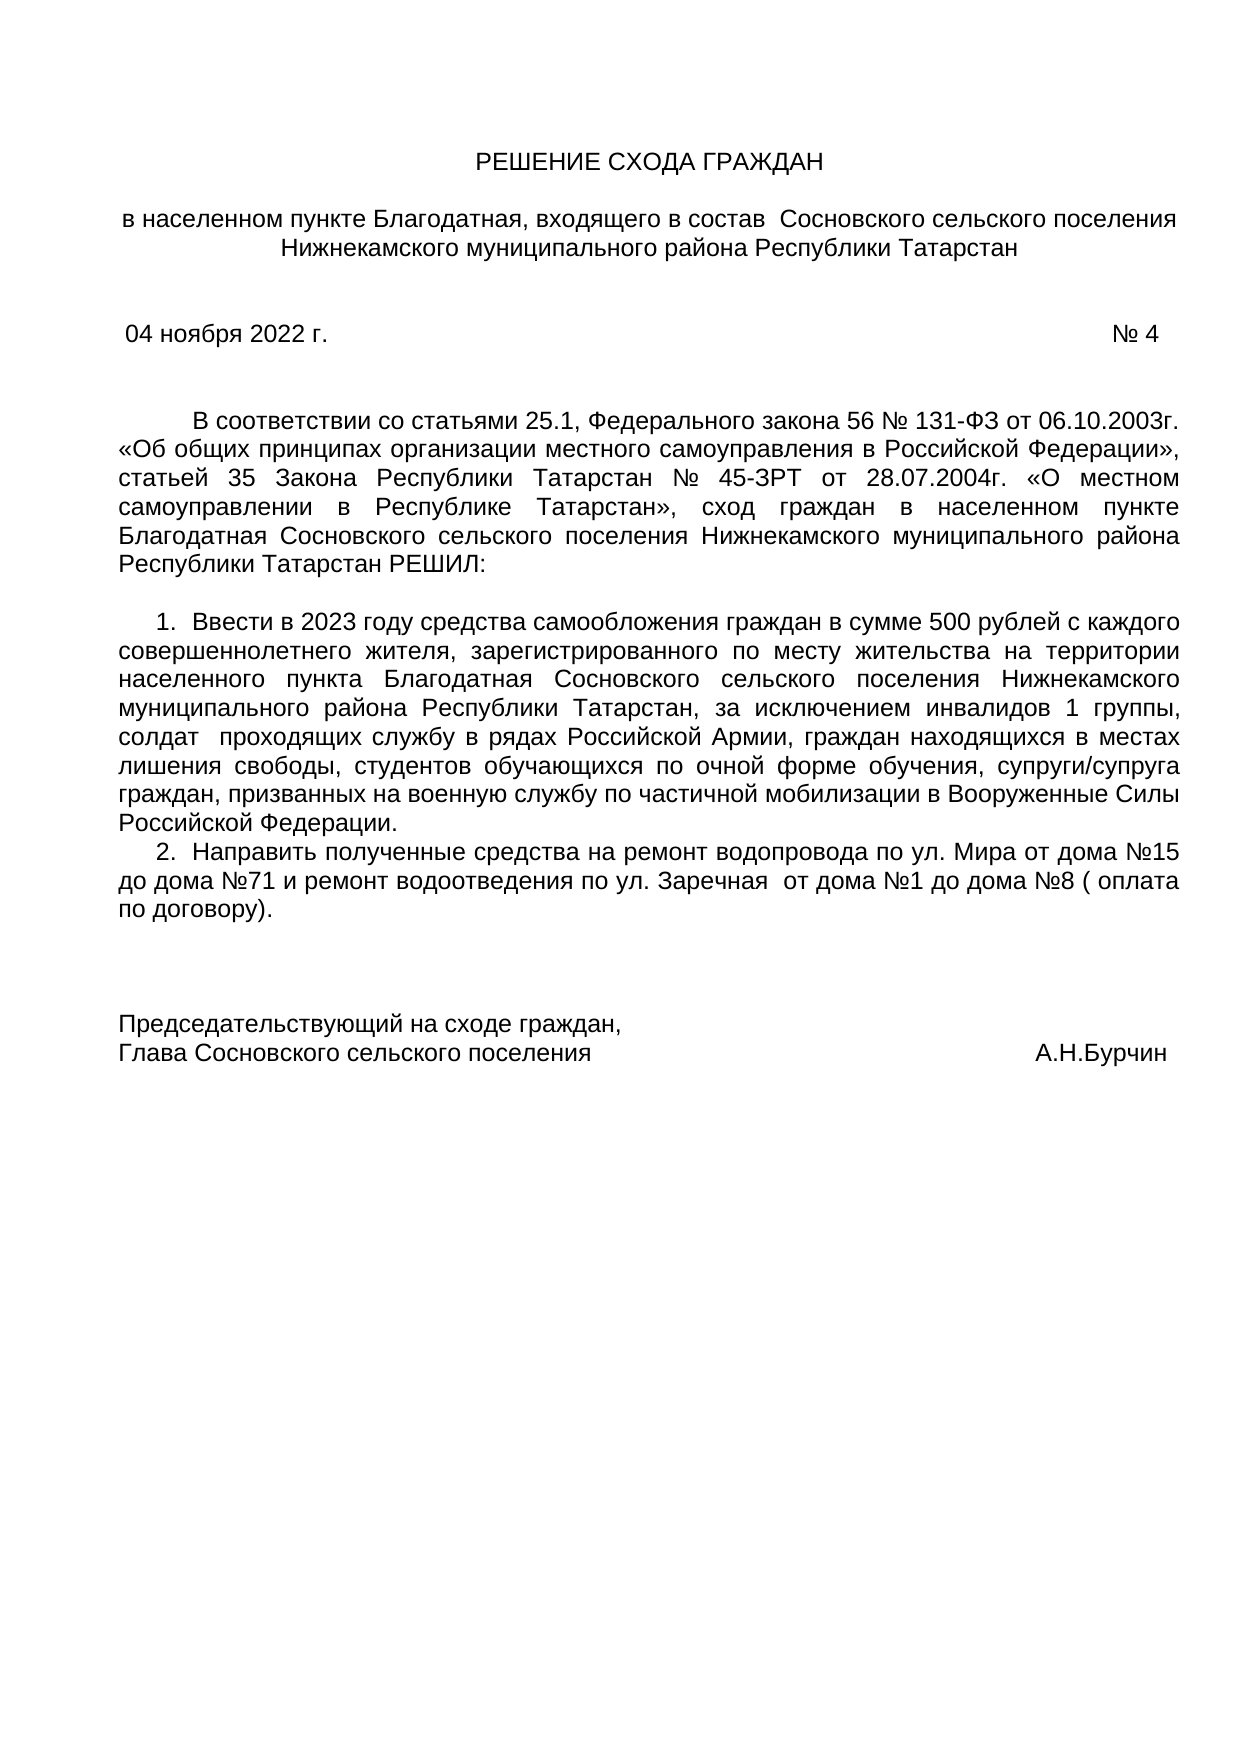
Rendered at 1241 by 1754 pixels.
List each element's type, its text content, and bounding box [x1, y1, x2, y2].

text РЕШЕНИЕ СХОДА ГРАЖДАН [118, 147, 1181, 176]
text Глава Сосновского сельского поселения А.Н.Бурчин [118, 1038, 1181, 1067]
text В соответствии со статьями 25.1, Федерального закона 56 № 131-ФЗ от 06.10.2003г. «Об общих принципах организации местного самоуправления в Российской Федерации», статьей 35 Закона Республики Татарстан № 45-ЗРТ от 28.07.2004г. «О местном самоуправлении в Республике Татарстан», сход граждан в населенном пункте Благодатная Сосновского сельского поселения Нижнекамского муниципального района Республики Татарстан РЕШИЛ: [118, 406, 1181, 578]
list Направить полученные средства на ремонт водопровода по ул. Мира от дома №15 до дома №71 и ремонт водоотведения по ул. Заречная от дома №1 до дома №8 ( оплата по договору). [118, 837, 1181, 923]
text 04 ноября 2022 г. № 4 [118, 319, 1181, 348]
text в населенном пункте Благодатная, входящего в состав Сосновского сельского поселения Нижнекамского муниципального района Республики Татарстан [118, 204, 1181, 262]
list Ввести в 2023 году средства самообложения граждан в сумме 500 рублей с каждого совершеннолетнего жителя, зарегистрированного по месту жительства на территории населенного пункта Благодатная Сосновского сельского поселения Нижнекамского муниципального района Республики Татарстан, за исключением инвалидов 1 группы, солдат проходящих службу в рядах Российской Армии, граждан находящихся в местах лишения свободы, студентов обучающихся по очной форме обучения, супруги/супруга граждан, призванных на военную службу по частичной мобилизации в Вооруженные Силы Российской Федерации. [118, 607, 1181, 837]
text Председательствующий на сходе граждан, [118, 1009, 1181, 1038]
